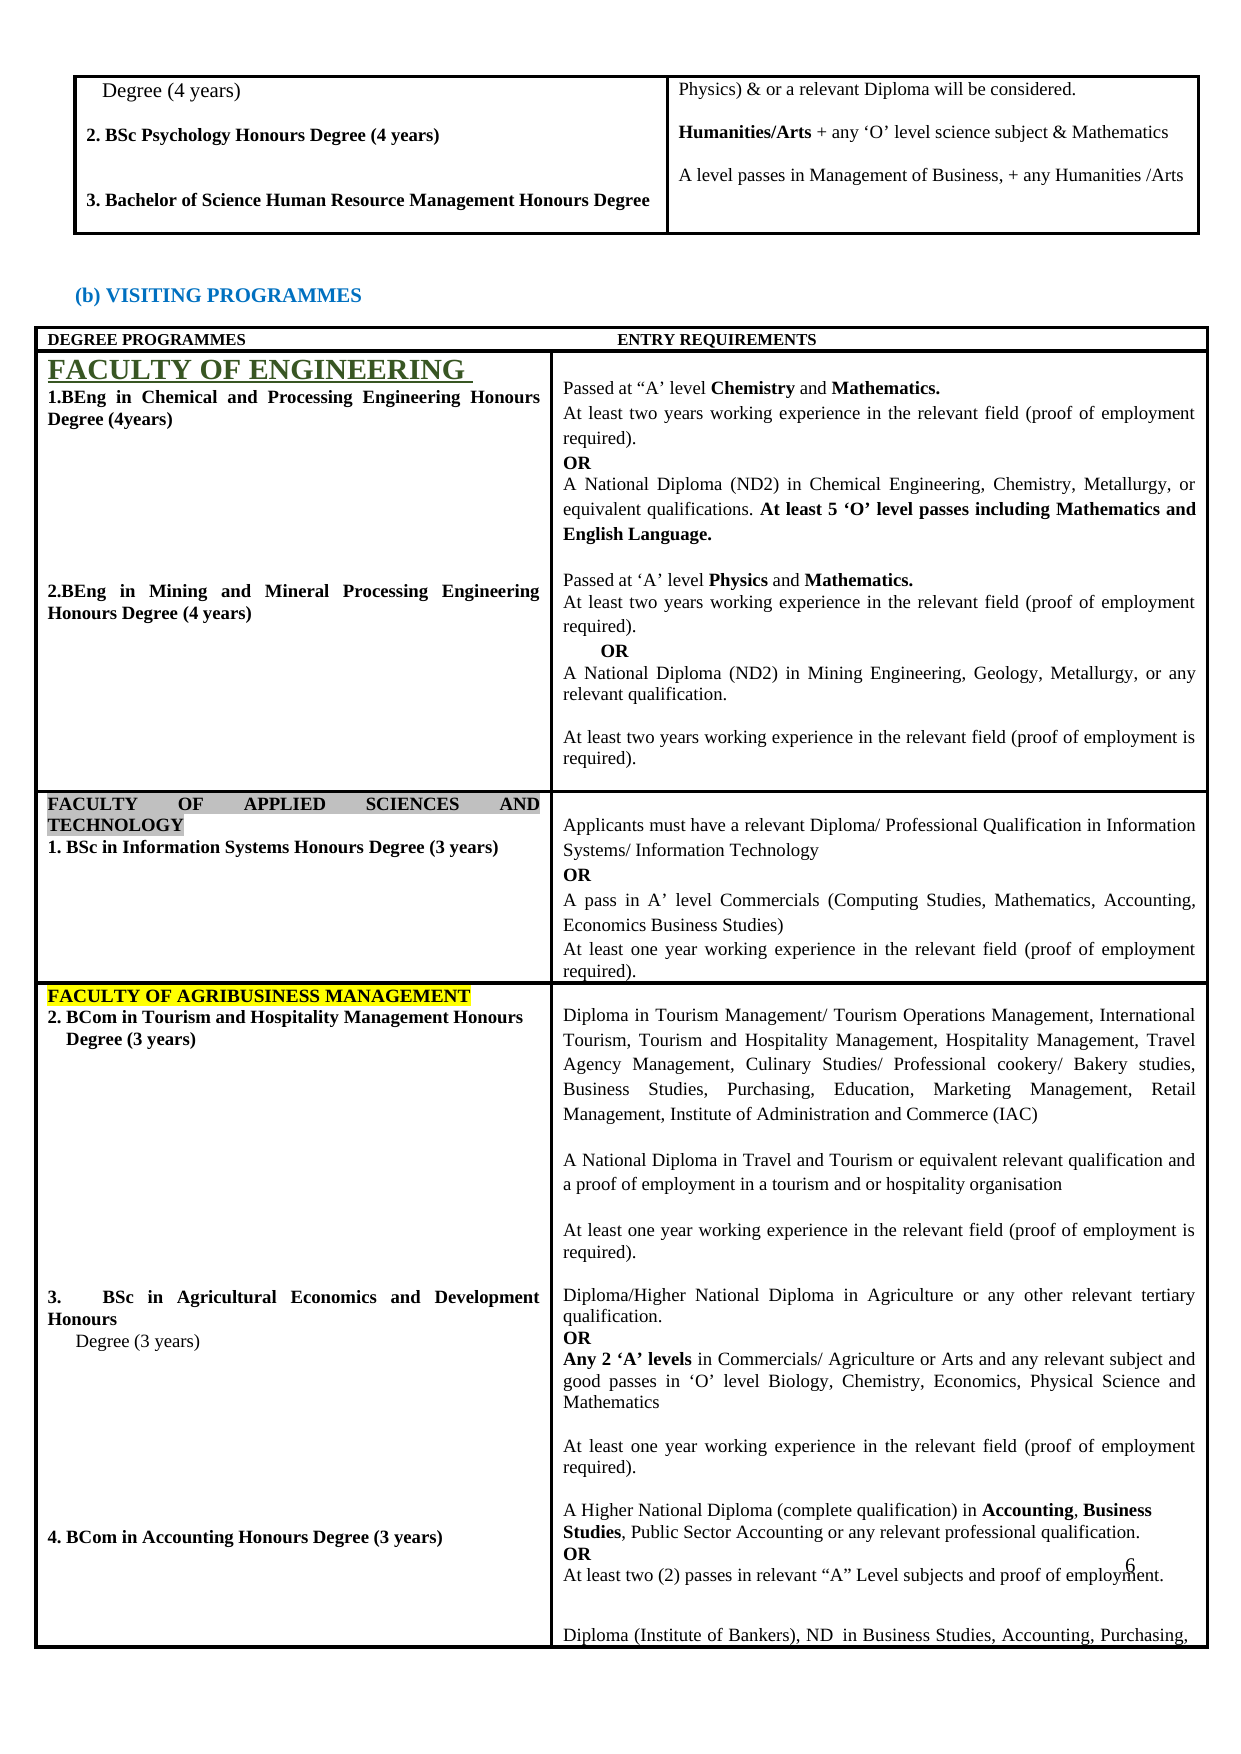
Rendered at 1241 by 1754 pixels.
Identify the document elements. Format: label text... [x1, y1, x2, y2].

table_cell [38, 985, 550, 1645]
table_header DEGREE PROGRAMMES [38, 329, 552, 349]
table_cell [77, 78, 666, 232]
text (b) VISITING PROGRAMMES [75, 283, 1219, 307]
table_cell Applicants must have a relevant Diploma/ Professional Qualification in Information Systems/ Information Technology OR A pass in A’ level Commercials (Computing Studies, Mathematics, Accounting, Economics Business Studies) At least one year working experience in the relevant field (proof of employment required). [553, 793, 1206, 981]
table_header ENTRY REQUIREMENTS [552, 329, 1206, 349]
table_cell FACULTY OF APPLIED SCIENCES AND TECHNOLOGY 1. BSc in Information Systems Honours Degree (3 years) [38, 793, 550, 981]
table_cell Passed at “A’ level Chemistry and Mathematics. At least two years working experience in the relevant field (proof of employment required). OR A National Diploma (ND2) in Chemical Engineering, Chemistry, Metallurgy, or equivalent qualifications. At least 5 ‘O’ level passes including Mathematics and English Language. Passed at ‘A’ level Physics and Mathematics. At least two years working experience in the relevant field (proof of employment required). OR A National Diploma (ND2) in Mining Engineering, Geology, Metallurgy, or any relevant qualification. At least two years working experience in the relevant field (proof of employment is required). [553, 353, 1206, 790]
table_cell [669, 78, 1197, 232]
table_cell FACULTY OF ENGINEERING 1.BEng in Chemical and Processing Engineering Honours Degree (4years) 2.BEng in Mining and Mineral Processing Engineering Honours Degree (4 years) [38, 353, 550, 790]
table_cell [553, 985, 1206, 1645]
